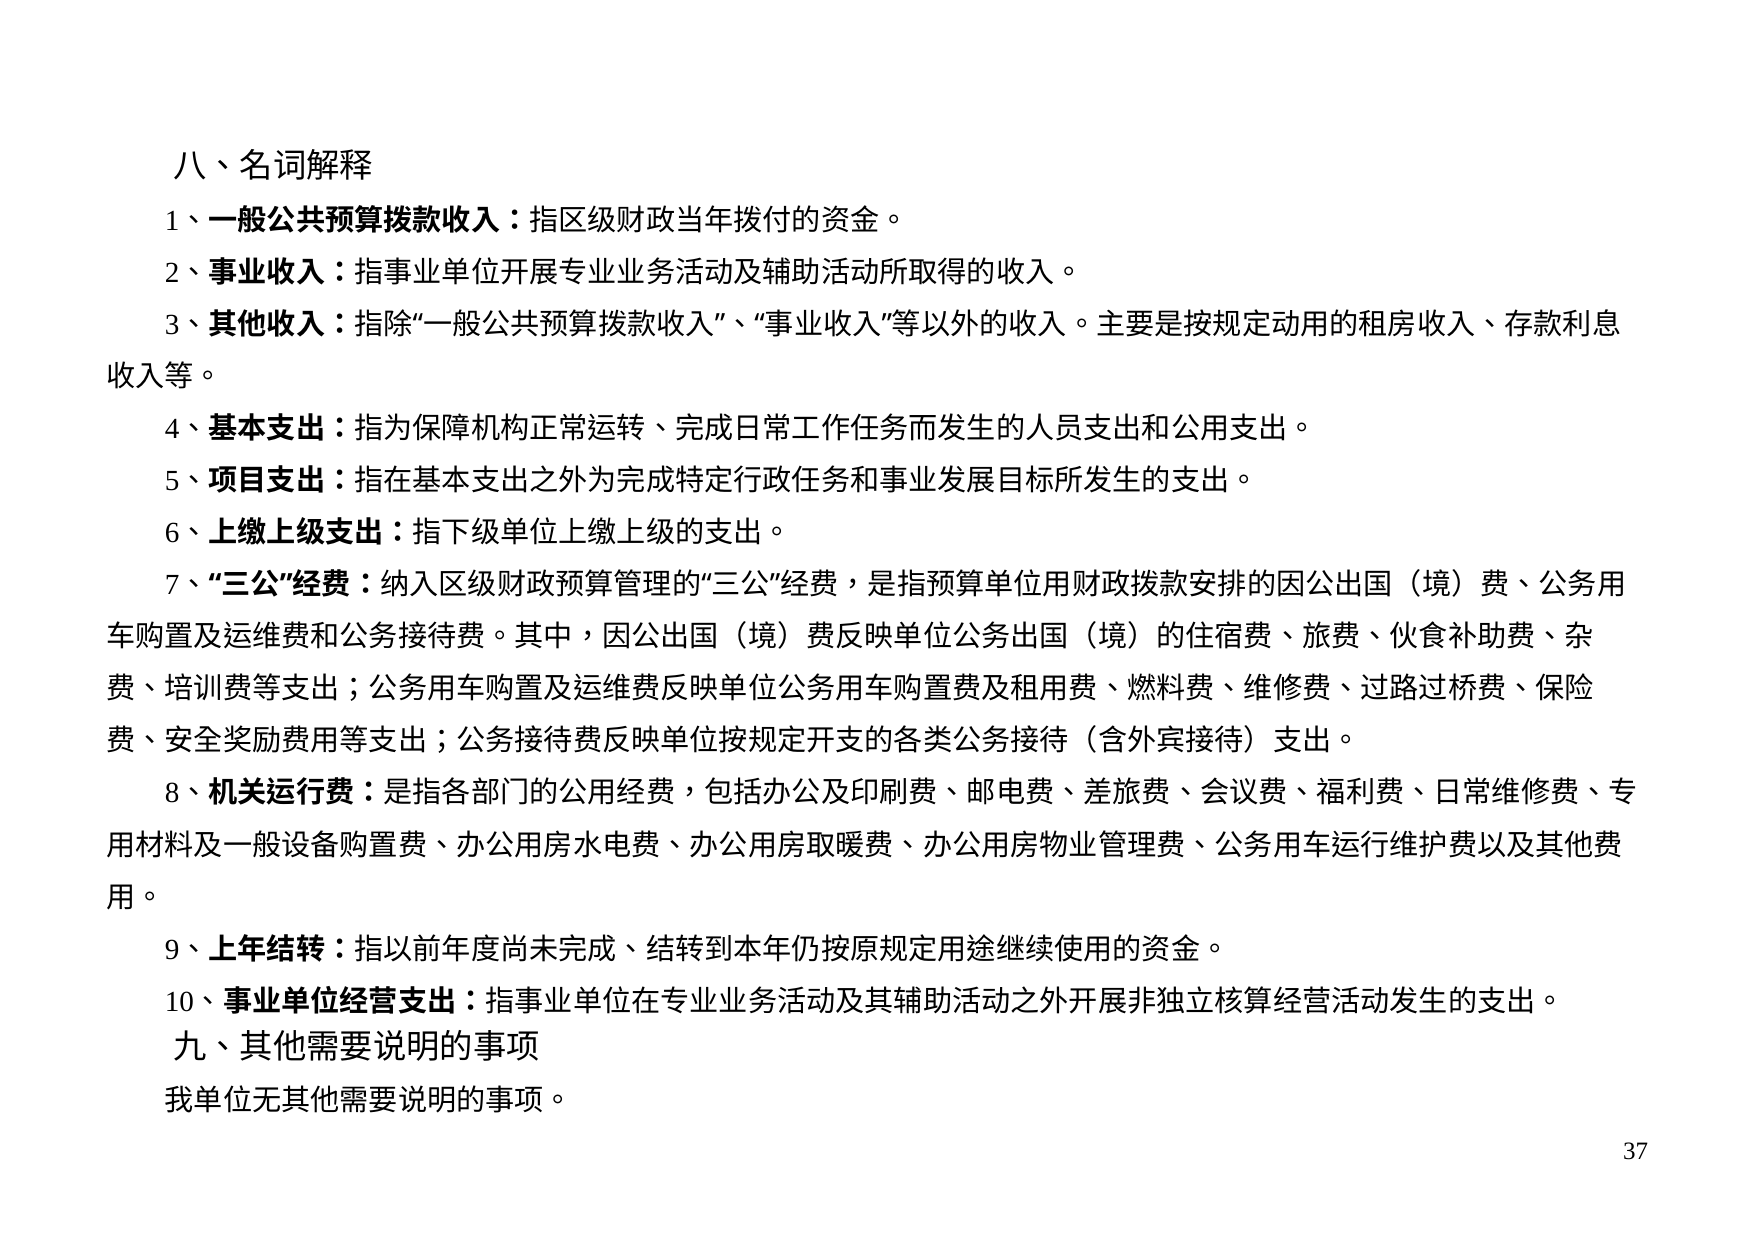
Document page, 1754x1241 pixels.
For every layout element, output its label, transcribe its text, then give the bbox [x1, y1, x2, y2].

text 4、基本支出：指为保障机构正常运转、完成日常工作任务而发生的人员支出和公用支出。 [106, 397, 1648, 449]
text 八、名词解释 [106, 142, 1648, 187]
text 10、事业单位经营支出：指事业单位在专业业务活动及其辅助活动之外开展非独立核算经营活动发生的支出。 [106, 969, 1648, 1022]
text 9、上年结转：指以前年度尚未完成、结转到本年仍按原规定用途继续使用的资金。 [106, 917, 1648, 969]
text 九、其他需要说明的事项 [106, 1023, 1648, 1068]
text 1、一般公共预算拨款收入：指区级财政当年拨付的资金。 [106, 188, 1648, 240]
text 3、其他收入：指除“一般公共预算拨款收入”、“事业收入”等以外的收入。主要是按规定动用的租房收入、存款利息收入等。 [106, 292, 1648, 397]
text 7、“三公”经费：纳入区级财政预算管理的“三公”经费，是指预算单位用财政拨款安排的因公出国（境）费、公务用车购置及运维费和公务接待费。其中，因公出国（境）费反映单位公务出国（境）的住宿费、旅费、伙食补助费、杂费、培训费等支出；公务用车购置及运维费反映单位公务用车购置费及租用费、燃料费、维修费、过路过桥费、保险费、安全奖励费用等支出；公务接待费反映单位按规定开支的各类公务接待（含外宾接待）支出。 [106, 553, 1648, 761]
text 8、机关运行费：是指各部门的公用经费，包括办公及印刷费、邮电费、差旅费、会议费、福利费、日常维修费、专用材料及一般设备购置费、办公用房水电费、办公用房取暖费、办公用房物业管理费、公务用车运行维护费以及其他费用。 [106, 761, 1648, 917]
text 2、事业收入：指事业单位开展专业业务活动及辅助活动所取得的收入。 [106, 240, 1648, 292]
text 6、上缴上级支出：指下级单位上缴上级的支出。 [106, 501, 1648, 553]
text 我单位无其他需要说明的事项。 [106, 1069, 1648, 1121]
text 5、项目支出：指在基本支出之外为完成特定行政任务和事业发展目标所发生的支出。 [106, 449, 1648, 501]
